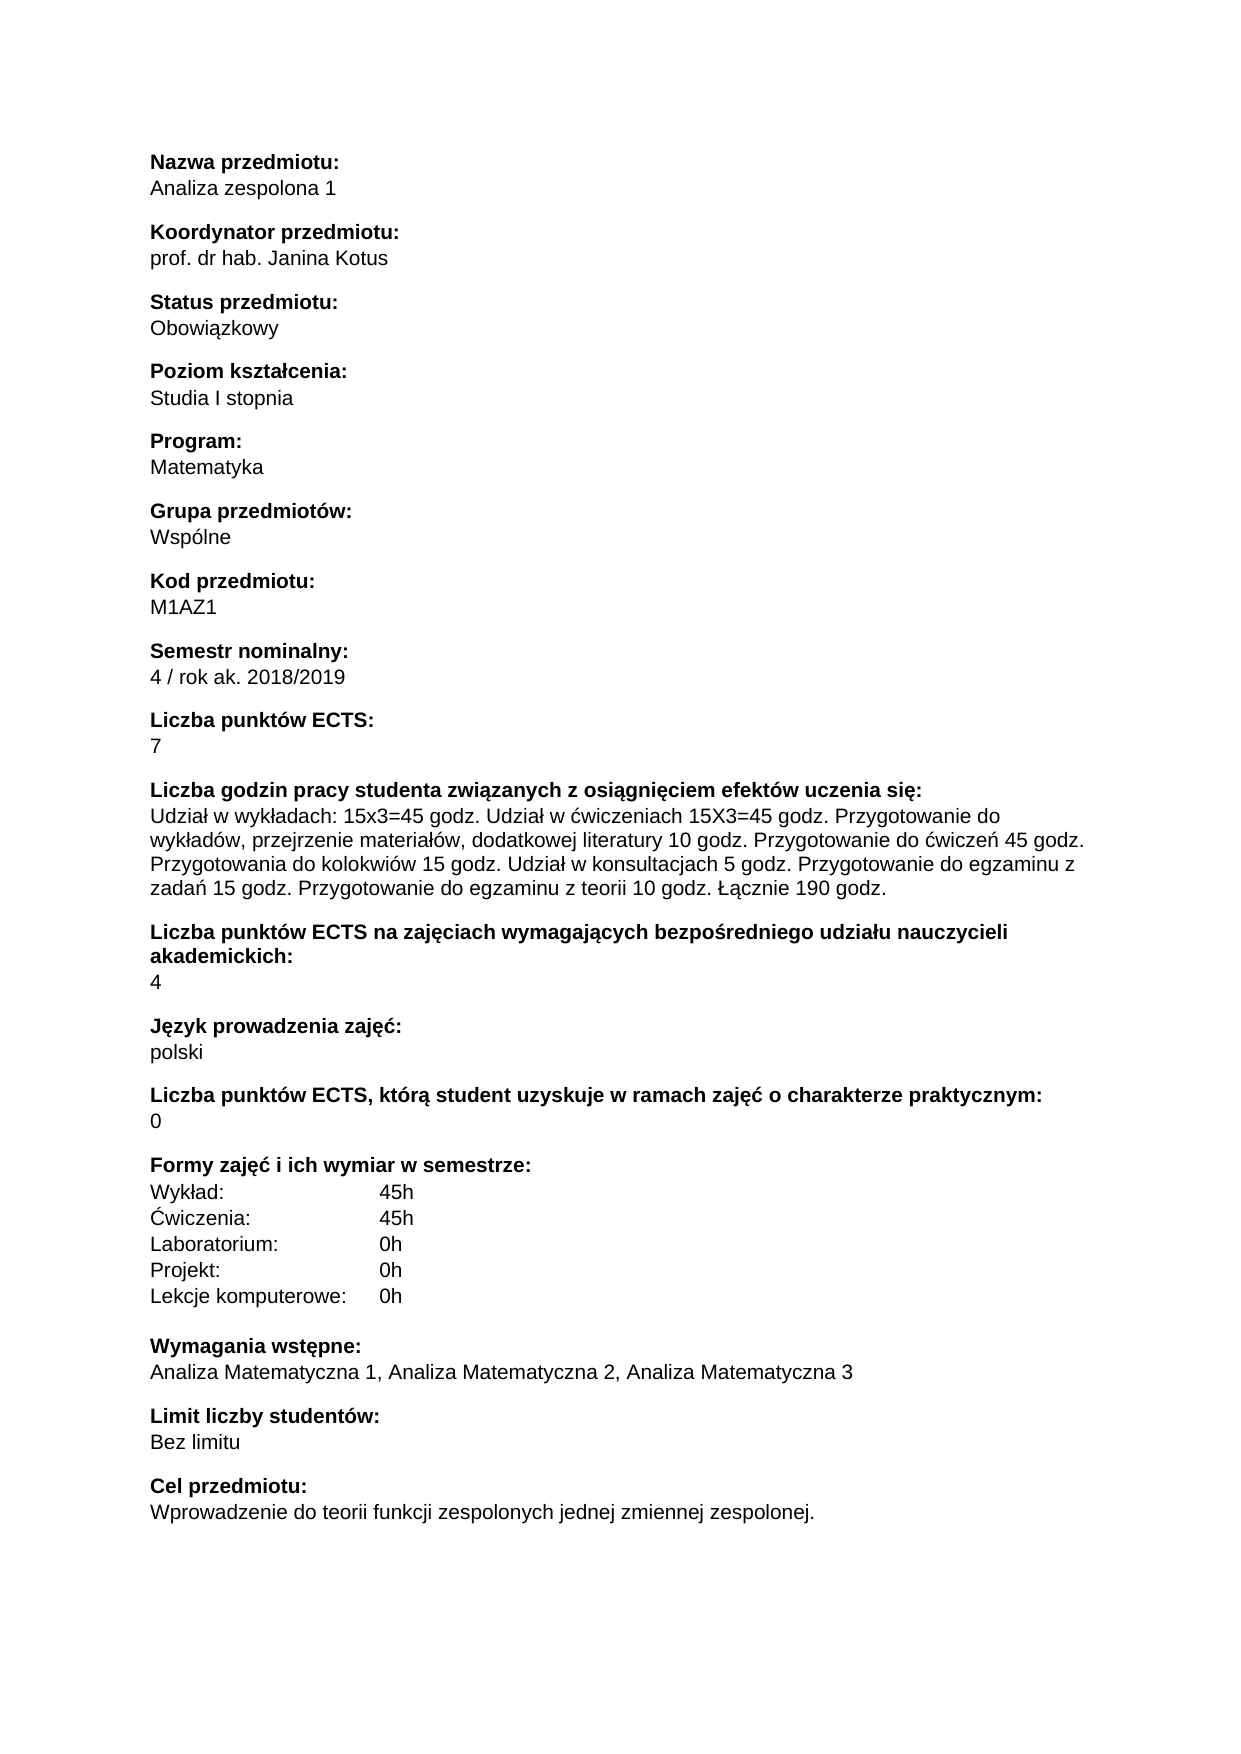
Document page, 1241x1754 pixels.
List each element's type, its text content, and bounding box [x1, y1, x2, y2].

text Udział w wykładach: 15x3=45 godz. Udział w ćwiczeniach 15X3=45 godz. Przygotowanie do wykładów, przejrzenie materiałów, dodatkowej literatury 10 godz. Przygotowanie do ćwiczeń 45 godz. Przygotowania do kolokwiów 15 godz. Udział w konsultacjach 5 godz. Przygotowanie do egzaminu z zadań 15 godz. Przygotowanie do egzaminu z teorii 10 godz. Łącznie 190 godz. [150, 804, 1090, 900]
text polski [150, 1039, 1090, 1063]
text Cel przedmiotu: [150, 1473, 1090, 1497]
text M1AZ1 [150, 595, 1090, 619]
text Wprowadzenie do teorii funkcji zespolonych jednej zmiennej zespolonej. [150, 1499, 1090, 1523]
table_cell Laboratorium: [140, 1232, 367, 1256]
text Semestr nominalny: [150, 638, 1090, 662]
text Matematyka [150, 455, 1090, 479]
text Wspólne [150, 525, 1090, 549]
text Grupa przedmiotów: [150, 499, 1090, 523]
text 4 [150, 970, 1090, 994]
table_cell Projekt: [140, 1258, 367, 1282]
text Koordynator przedmiotu: [150, 220, 1090, 244]
text Program: [150, 429, 1090, 453]
text Limit liczby studentów: [150, 1404, 1090, 1428]
text Formy zajęć i ich wymiar w semestrze: [150, 1153, 1090, 1177]
table_cell 0h [369, 1256, 597, 1282]
text Status przedmiotu: [150, 289, 1090, 313]
text 0 [150, 1109, 1090, 1133]
text 4 / rok ak. 2018/2019 [150, 664, 1090, 688]
text prof. dr hab. Janina Kotus [150, 246, 1090, 270]
table_header 45h [369, 1180, 597, 1204]
text Liczba punktów ECTS na zajęciach wymagających bezpośredniego udziału nauczycieli akademickich: [150, 920, 1090, 968]
text Obowiązkowy [150, 316, 1090, 339]
table_cell Lekcje komputerowe: [140, 1284, 367, 1308]
table_cell Ćwiczenia: [140, 1206, 367, 1230]
table_cell 0h [369, 1230, 597, 1256]
text Poziom kształcenia: [150, 359, 1090, 383]
text Analiza zespolona 1 [150, 176, 1090, 200]
text Studia I stopnia [150, 385, 1090, 409]
text Język prowadzenia zajęć: [150, 1013, 1090, 1037]
text Liczba godzin pracy studenta związanych z osiągnięciem efektów uczenia się: [150, 778, 1090, 802]
text 7 [150, 734, 1090, 758]
table_cell 0h [369, 1282, 597, 1308]
text Analiza Matematyczna 1, Analiza Matematyczna 2, Analiza Matematyczna 3 [150, 1360, 1090, 1384]
text Nazwa przedmiotu: [150, 150, 1090, 174]
table_header Wykład: [140, 1180, 367, 1204]
text Liczba punktów ECTS: [150, 708, 1090, 732]
text Bez limitu [150, 1430, 1090, 1454]
text Wymagania wstępne: [150, 1334, 1090, 1358]
table_cell 45h [369, 1204, 597, 1230]
text Liczba punktów ECTS, którą student uzyskuje w ramach zajęć o charakterze praktycznym: [150, 1083, 1090, 1107]
text Kod przedmiotu: [150, 569, 1090, 593]
